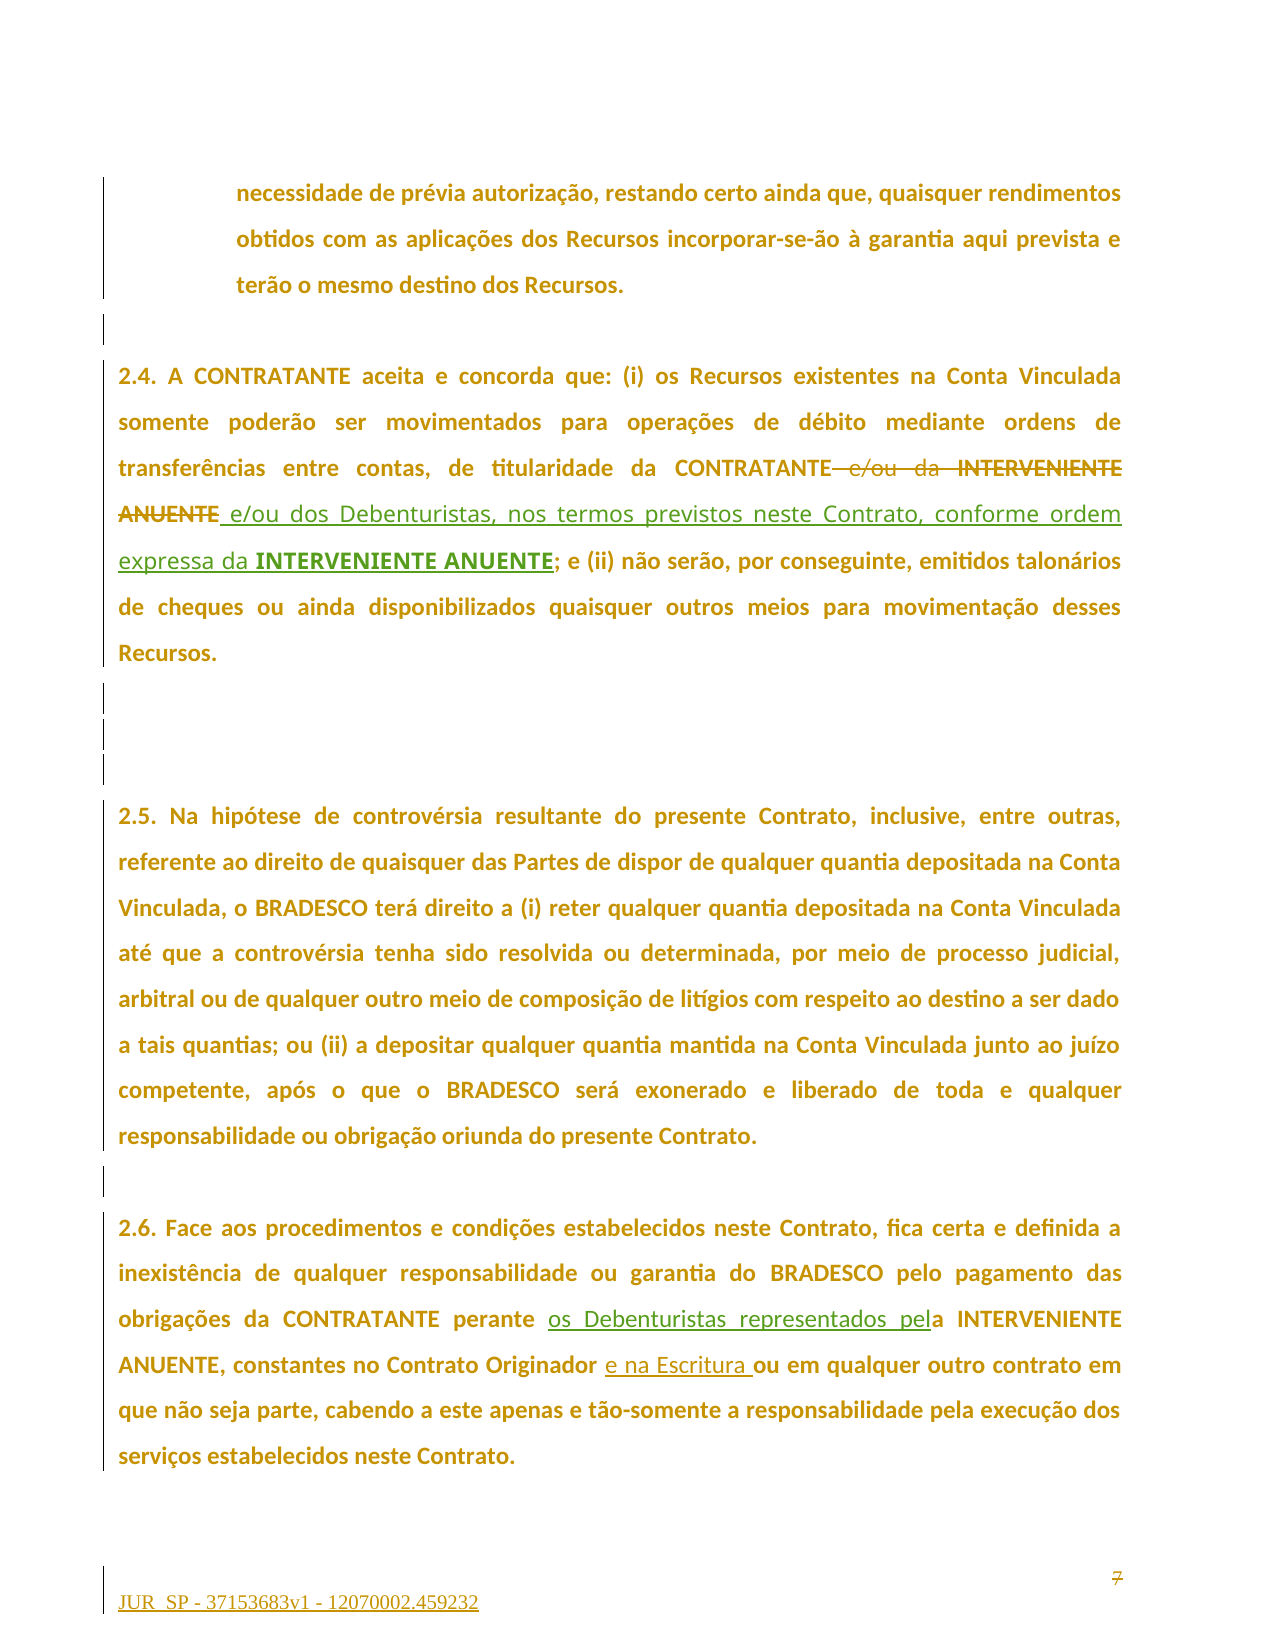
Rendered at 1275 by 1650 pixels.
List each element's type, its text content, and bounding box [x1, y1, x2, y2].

text 2.6. Face aos procedimentos e condições estabelecidos neste Contrato, fica certa e definida a inexistência de qualquer responsabilidade ou garantia do BRADESCO pelo pagamento das obrigações da CONTRATANTE perante a INTERVENIENTE ANUENTE, constantes no Contrato Originador ou em qualquer outro contrato em que não seja parte, cabendo a este apenas e tão-somente a responsabilidade pela execução dos serviços estabelecidos neste Contrato. [118, 1212, 1122, 1471]
text 2.4. A CONTRATANTE aceita e concorda que: (i) os Recursos existentes na Conta Vinculada somente poderão ser movimentados para operações de débito mediante ordens de transferências entre contas, de titularidade da CONTRATANTE; e (ii) não serão, por conseguinte, emitidos talonários de cheques ou ainda disponibilizados quaisquer outros meios para movimentação desses Recursos. [118, 360, 1122, 667]
text 2.5. Na hipótese de controvérsia resultante do presente Contrato, inclusive, entre outras, referente ao direito de quaisquer das Partes de dispor de qualquer quantia depositada na Conta Vinculada, o BRADESCO terá direito a (i) reter qualquer quantia depositada na Conta Vinculada até que a controvérsia tenha sido resolvida ou determinada, por meio de processo judicial, arbitral ou de qualquer outro meio de composição de litígios com respeito ao destino a ser dado a tais quantias; ou (ii) a depositar qualquer quantia mantida na Conta Vinculada junto ao juízo competente, após o que o BRADESCO será exonerado e liberado de toda e qualquer responsabilidade ou obrigação oriunda do presente Contrato. [118, 800, 1122, 1151]
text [236, 177, 1122, 299]
